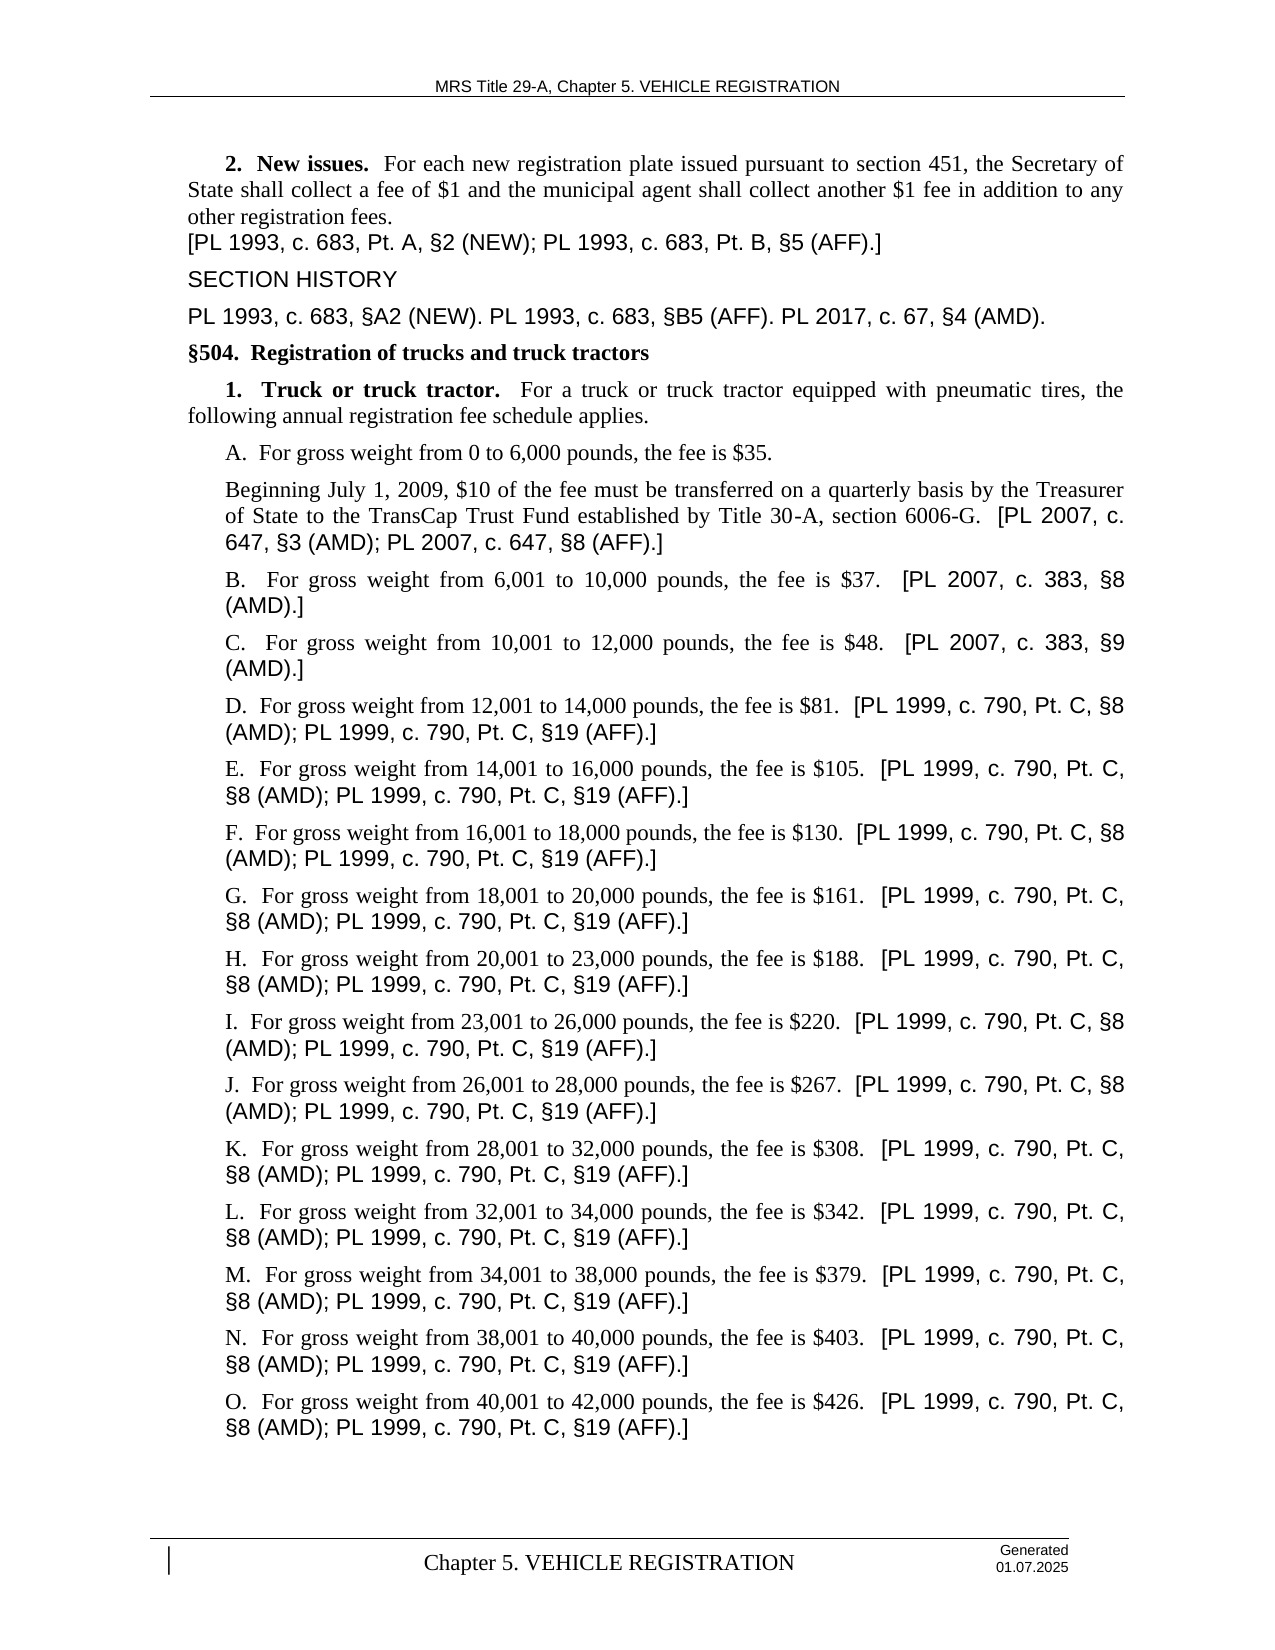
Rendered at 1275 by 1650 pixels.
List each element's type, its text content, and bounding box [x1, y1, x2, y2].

text K. For gross weight from 28,001 to 32,000 pounds, the fee is $308. [PL 1999, c. 790, Pt. C, §8 (AMD); PL 1999, c. 790, Pt. C, §19 (AFF).] [225, 1135, 1125, 1187]
text PL 1993, c. 683, §A2 (NEW). PL 1993, c. 683, §B5 (AFF). PL 2017, c. 67, §4 (AMD). [187, 303, 1125, 329]
text J. For gross weight from 26,001 to 28,000 pounds, the fee is $267. [PL 1999, c. 790, Pt. C, §8 (AMD); PL 1999, c. 790, Pt. C, §19 (AFF).] [225, 1071, 1125, 1124]
text I. For gross weight from 23,001 to 26,000 pounds, the fee is $220. [PL 1999, c. 790, Pt. C, §8 (AMD); PL 1999, c. 790, Pt. C, §19 (AFF).] [225, 1008, 1125, 1061]
text F. For gross weight from 16,001 to 18,000 pounds, the fee is $130. [PL 1999, c. 790, Pt. C, §8 (AMD); PL 1999, c. 790, Pt. C, §19 (AFF).] [225, 818, 1125, 871]
text N. For gross weight from 38,001 to 40,000 pounds, the fee is $403. [PL 1999, c. 790, Pt. C, §8 (AMD); PL 1999, c. 790, Pt. C, §19 (AFF).] [225, 1324, 1125, 1377]
text §504. Registration of trucks and truck tractors [187, 339, 1125, 366]
text 1. Truck or truck tractor. For a truck or truck tractor equipped with pneumatic tires, the following annual registration fee schedule applies. [187, 376, 1125, 429]
text [PL 1993, c. 683, Pt. A, §2 (NEW); PL 1993, c. 683, Pt. B, §5 (AFF).] [187, 229, 1125, 255]
text D. For gross weight from 12,001 to 14,000 pounds, the fee is $81. [PL 1999, c. 790, Pt. C, §8 (AMD); PL 1999, c. 790, Pt. C, §19 (AFF).] [225, 692, 1125, 745]
text H. For gross weight from 20,001 to 23,000 pounds, the fee is $188. [PL 1999, c. 790, Pt. C, §8 (AMD); PL 1999, c. 790, Pt. C, §19 (AFF).] [225, 945, 1125, 998]
text Beginning July 1, 2009, $10 of the fee must be transferred on a quarterly basis by the Treasurer of State to the TransCap Trust Fund established by Title 30‑A, section 6006‑G. [PL 2007, c. 647, §3 (AMD); PL 2007, c. 647, §8 (AFF).] [225, 476, 1125, 555]
text B. For gross weight from 6,001 to 10,000 pounds, the fee is $37. [PL 2007, c. 383, §8 (AMD).] [225, 566, 1125, 618]
text C. For gross weight from 10,001 to 12,000 pounds, the fee is $48. [PL 2007, c. 383, §9 (AMD).] [225, 629, 1125, 682]
text 2. New issues. For each new registration plate issued pursuant to section 451, the Secretary of State shall collect a fee of $1 and the municipal agent shall collect another $1 fee in addition to any other registration fees. [187, 150, 1125, 229]
text O. For gross weight from 40,001 to 42,000 pounds, the fee is $426. [PL 1999, c. 790, Pt. C, §8 (AMD); PL 1999, c. 790, Pt. C, §19 (AFF).] [225, 1388, 1125, 1440]
text E. For gross weight from 14,001 to 16,000 pounds, the fee is $105. [PL 1999, c. 790, Pt. C, §8 (AMD); PL 1999, c. 790, Pt. C, §19 (AFF).] [225, 755, 1125, 808]
text A. For gross weight from 0 to 6,000 pounds, the fee is $35. [225, 439, 1125, 466]
text G. For gross weight from 18,001 to 20,000 pounds, the fee is $161. [PL 1999, c. 790, Pt. C, §8 (AMD); PL 1999, c. 790, Pt. C, §19 (AFF).] [225, 882, 1125, 934]
text L. For gross weight from 32,001 to 34,000 pounds, the fee is $342. [PL 1999, c. 790, Pt. C, §8 (AMD); PL 1999, c. 790, Pt. C, §19 (AFF).] [225, 1198, 1125, 1251]
text SECTION HISTORY [187, 266, 1125, 292]
text M. For gross weight from 34,001 to 38,000 pounds, the fee is $379. [PL 1999, c. 790, Pt. C, §8 (AMD); PL 1999, c. 790, Pt. C, §19 (AFF).] [225, 1261, 1125, 1314]
